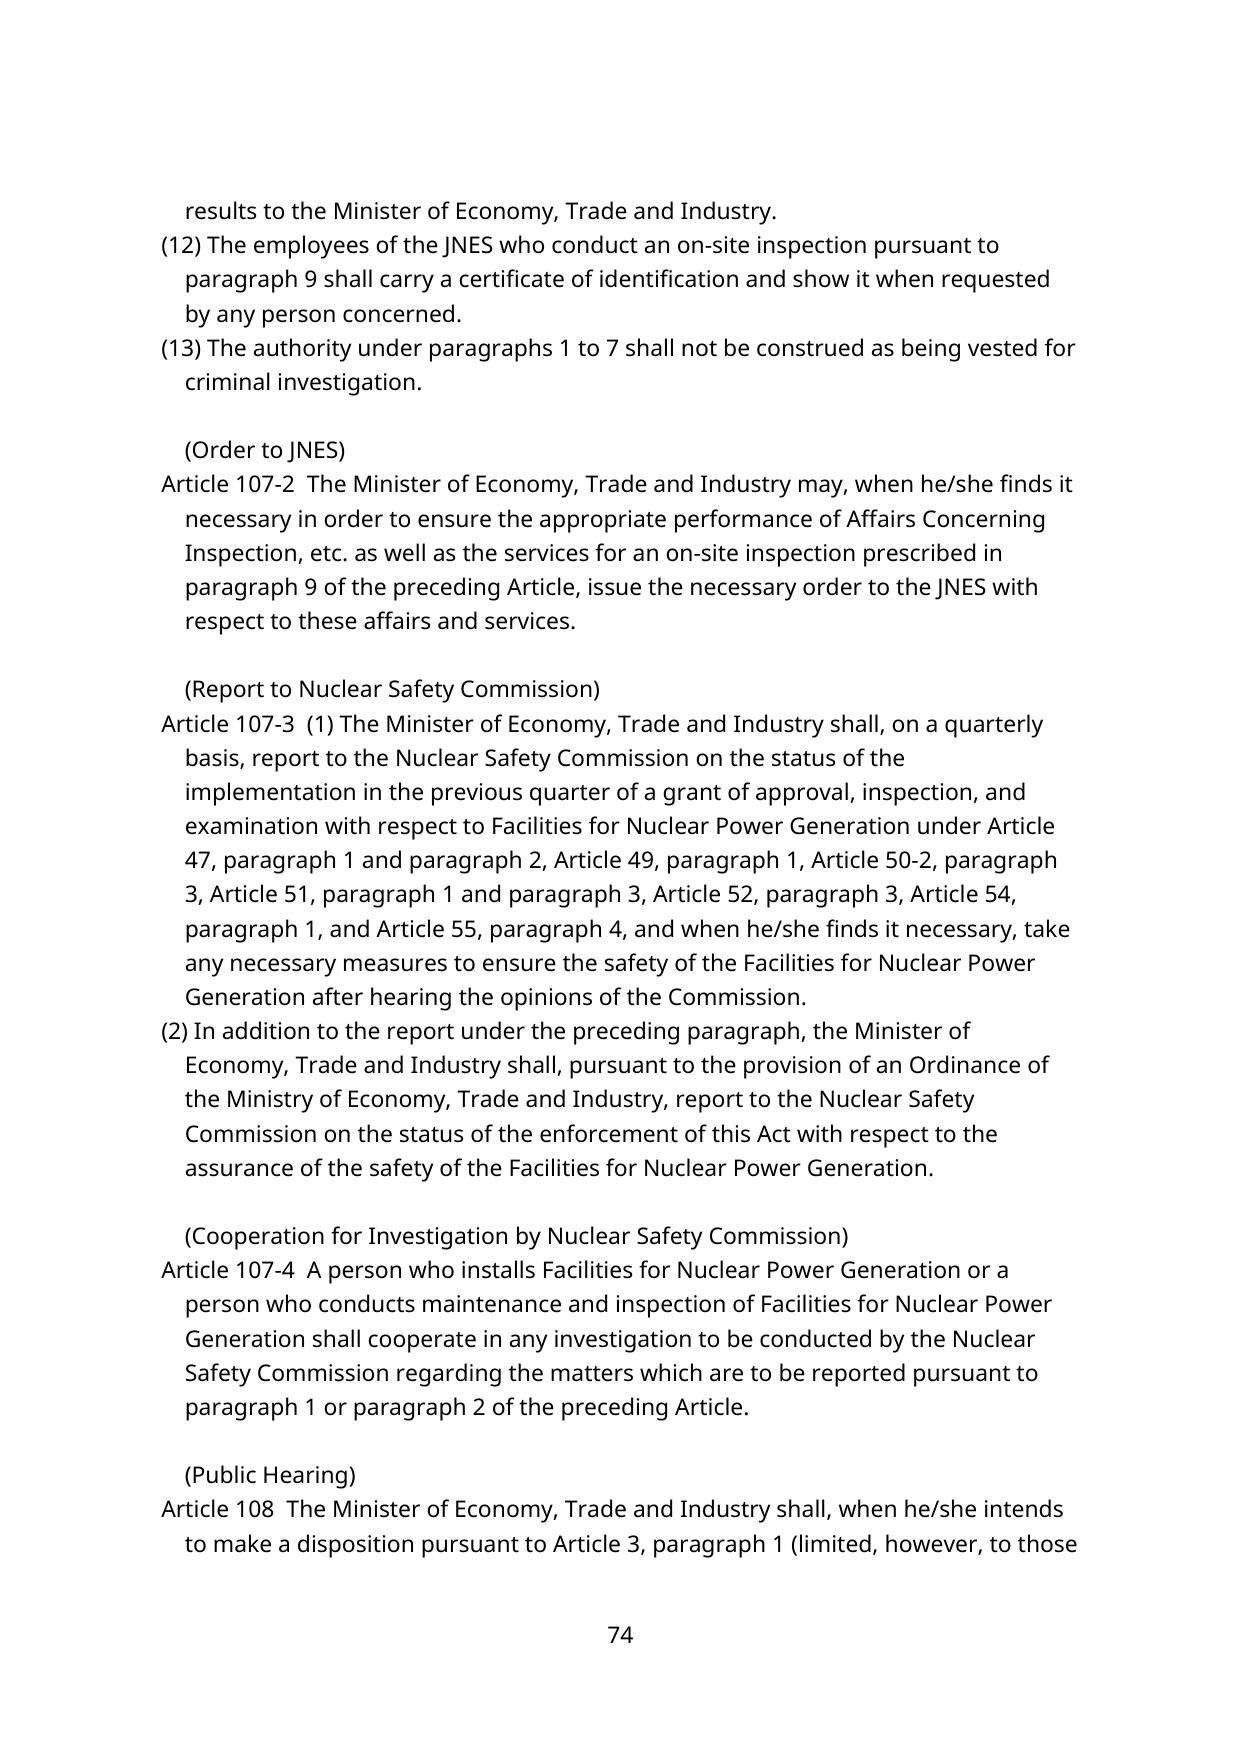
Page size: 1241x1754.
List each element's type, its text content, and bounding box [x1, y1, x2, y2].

text (Order to JNES) [184, 433, 1079, 467]
text (Cooperation for Investigation by Nuclear Safety Commission) [184, 1219, 1079, 1253]
text (Public Hearing) [184, 1458, 1079, 1492]
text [161, 1492, 1079, 1560]
text (12) The employees of the JNES who conduct an on-site inspection pursuant to paragraph 9 shall carry a certificate of identification and show it when requested by any person concerned. [161, 228, 1079, 330]
text (13) The authority under paragraphs 1 to 7 shall not be construed as being vested for criminal investigation. [161, 330, 1079, 399]
text (Report to Nuclear Safety Commission) [184, 672, 1079, 706]
text Article 107-2 The Minister of Economy, Trade and Industry may, when he/she finds it necessary in order to ensure the appropriate performance of Affairs Concerning Inspection, etc. as well as the services for an on-site inspection prescribed in paragraph 9 of the preceding Article, issue the necessary order to the JNES with respect to these affairs and services. [161, 467, 1079, 638]
text Article 107-3 (1) The Minister of Economy, Trade and Industry shall, on a quarterly basis, report to the Nuclear Safety Commission on the status of the implementation in the previous quarter of a grant of approval, inspection, and examination with respect to Facilities for Nuclear Power Generation under Article 47, paragraph 1 and paragraph 2, Article 49, paragraph 1, Article 50-2, paragraph 3, Article 51, paragraph 1 and paragraph 3, Article 52, paragraph 3, Article 54, paragraph 1, and Article 55, paragraph 4, and when he/she finds it necessary, take any necessary measures to ensure the safety of the Facilities for Nuclear Power Generation after hearing the opinions of the Commission. [161, 706, 1079, 1014]
text Article 107-4 A person who installs Facilities for Nuclear Power Generation or a person who conducts maintenance and inspection of Facilities for Nuclear Power Generation shall cooperate in any investigation to be conducted by the Nuclear Safety Commission regarding the matters which are to be reported pursuant to paragraph 1 or paragraph 2 of the preceding Article. [161, 1253, 1079, 1424]
text (2) In addition to the report under the preceding paragraph, the Minister of Economy, Trade and Industry shall, pursuant to the provision of an Ordinance of the Ministry of Economy, Trade and Industry, report to the Nuclear Safety Commission on the status of the enforcement of this Act with respect to the assurance of the safety of the Facilities for Nuclear Power Generation. [161, 1014, 1079, 1184]
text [161, 194, 1079, 228]
